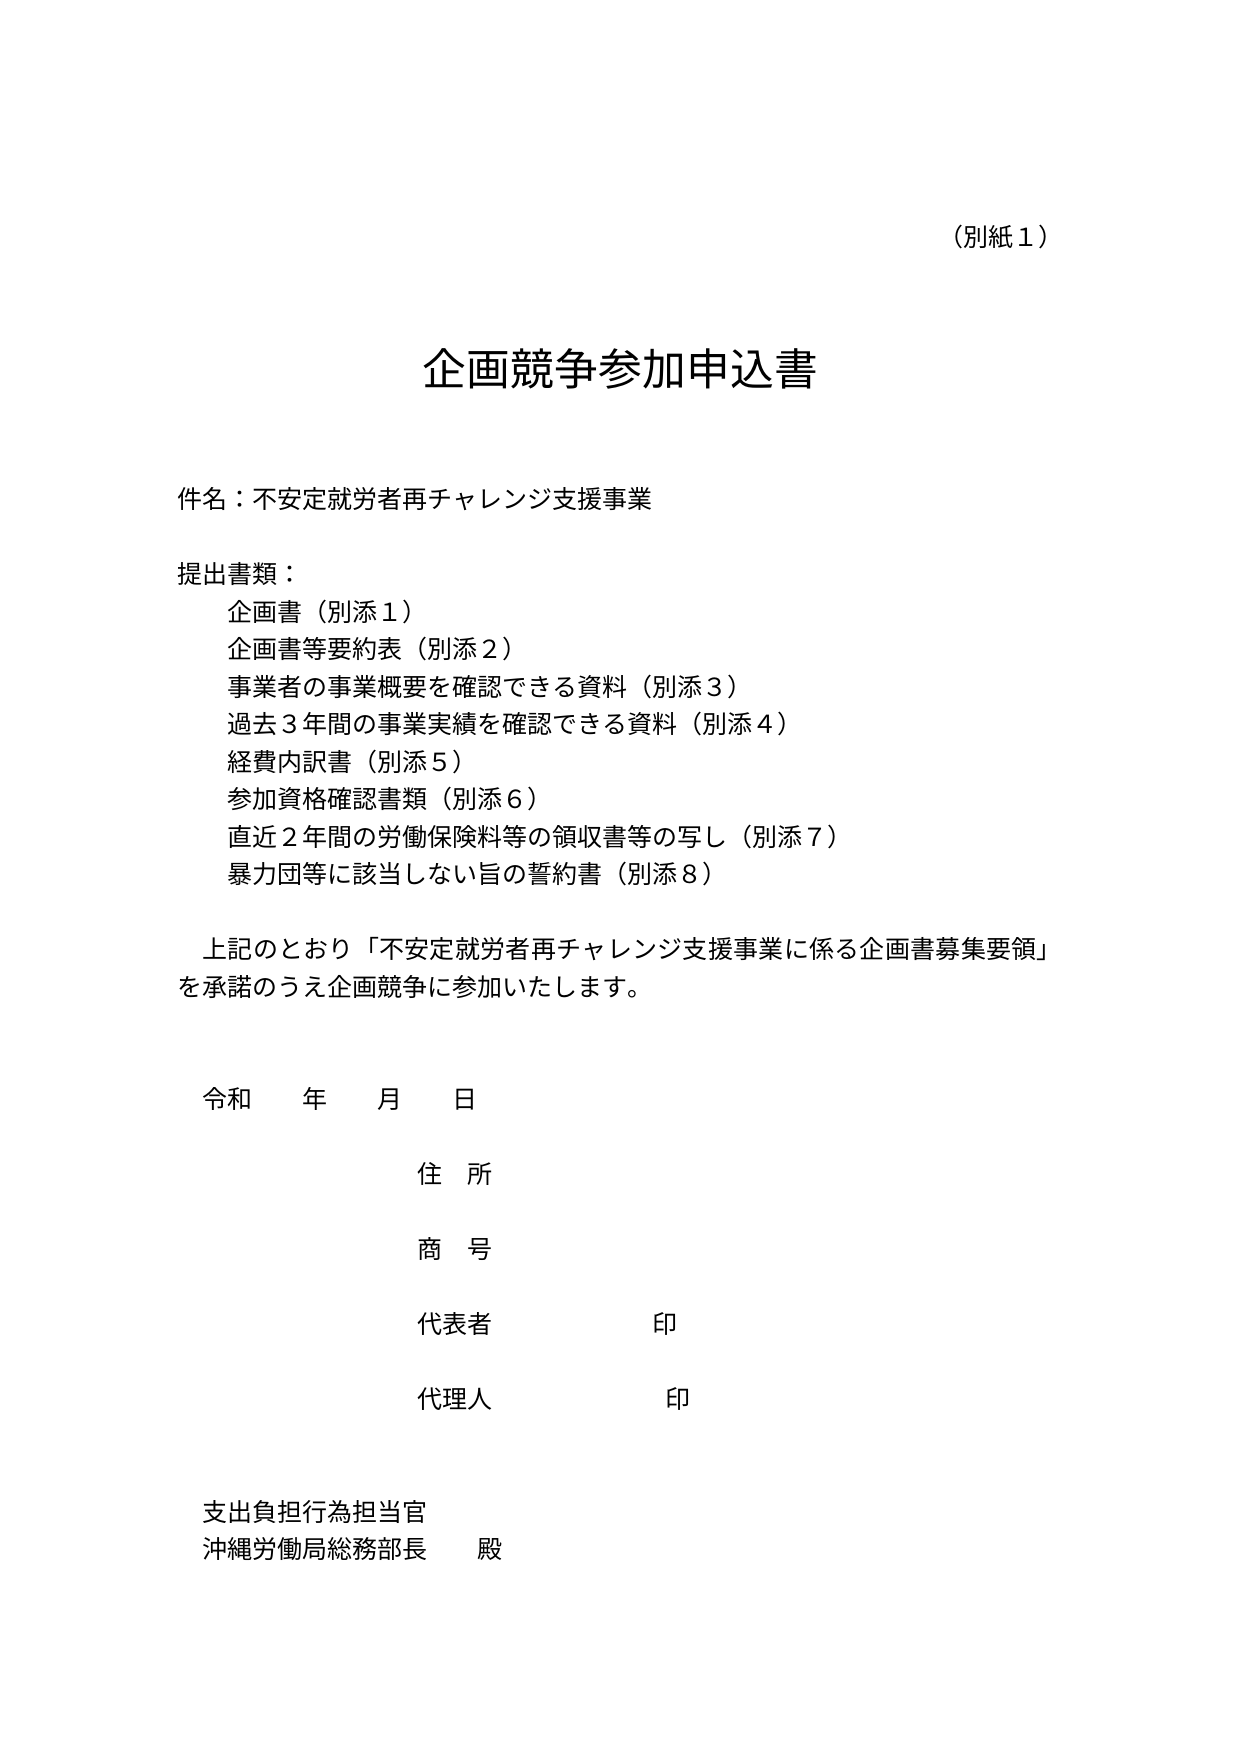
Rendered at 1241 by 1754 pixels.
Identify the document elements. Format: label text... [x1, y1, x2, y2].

text 事業者の事業概要を確認できる資料（別添３） [177, 667, 1063, 704]
text （別紙１） [177, 217, 1063, 254]
text 住 所 [177, 1154, 1063, 1192]
text 直近２年間の労働保険料等の領収書等の写し（別添７） [177, 817, 1063, 854]
text 令和 年 月 日 [177, 1079, 1063, 1117]
text 商 号 [177, 1229, 1063, 1267]
text 参加資格確認書類（別添６） [177, 779, 1063, 817]
text 代理人 印 [177, 1379, 1063, 1417]
text 代表者 印 [177, 1304, 1063, 1342]
text 企画競争参加申込書 [177, 329, 1063, 404]
text 暴力団等に該当しない旨の誓約書（別添８） [177, 854, 1063, 892]
text 過去３年間の事業実績を確認できる資料（別添４） [177, 704, 1063, 742]
text 件名：不安定就労者再チャレンジ支援事業 [177, 479, 1063, 517]
text 沖縄労働局総務部長 殿 [177, 1529, 1063, 1567]
text 支出負担行為担当官 [177, 1492, 1063, 1529]
text 企画書（別添１） [177, 592, 1063, 629]
text 上記のとおり「不安定就労者再チャレンジ支援事業に係る企画書募集要領」を承諾のうえ企画競争に参加いたします。 [177, 929, 1063, 1004]
text 経費内訳書（別添５） [177, 742, 1063, 779]
text 提出書類： [177, 554, 1063, 592]
text 企画書等要約表（別添２） [177, 629, 1063, 667]
